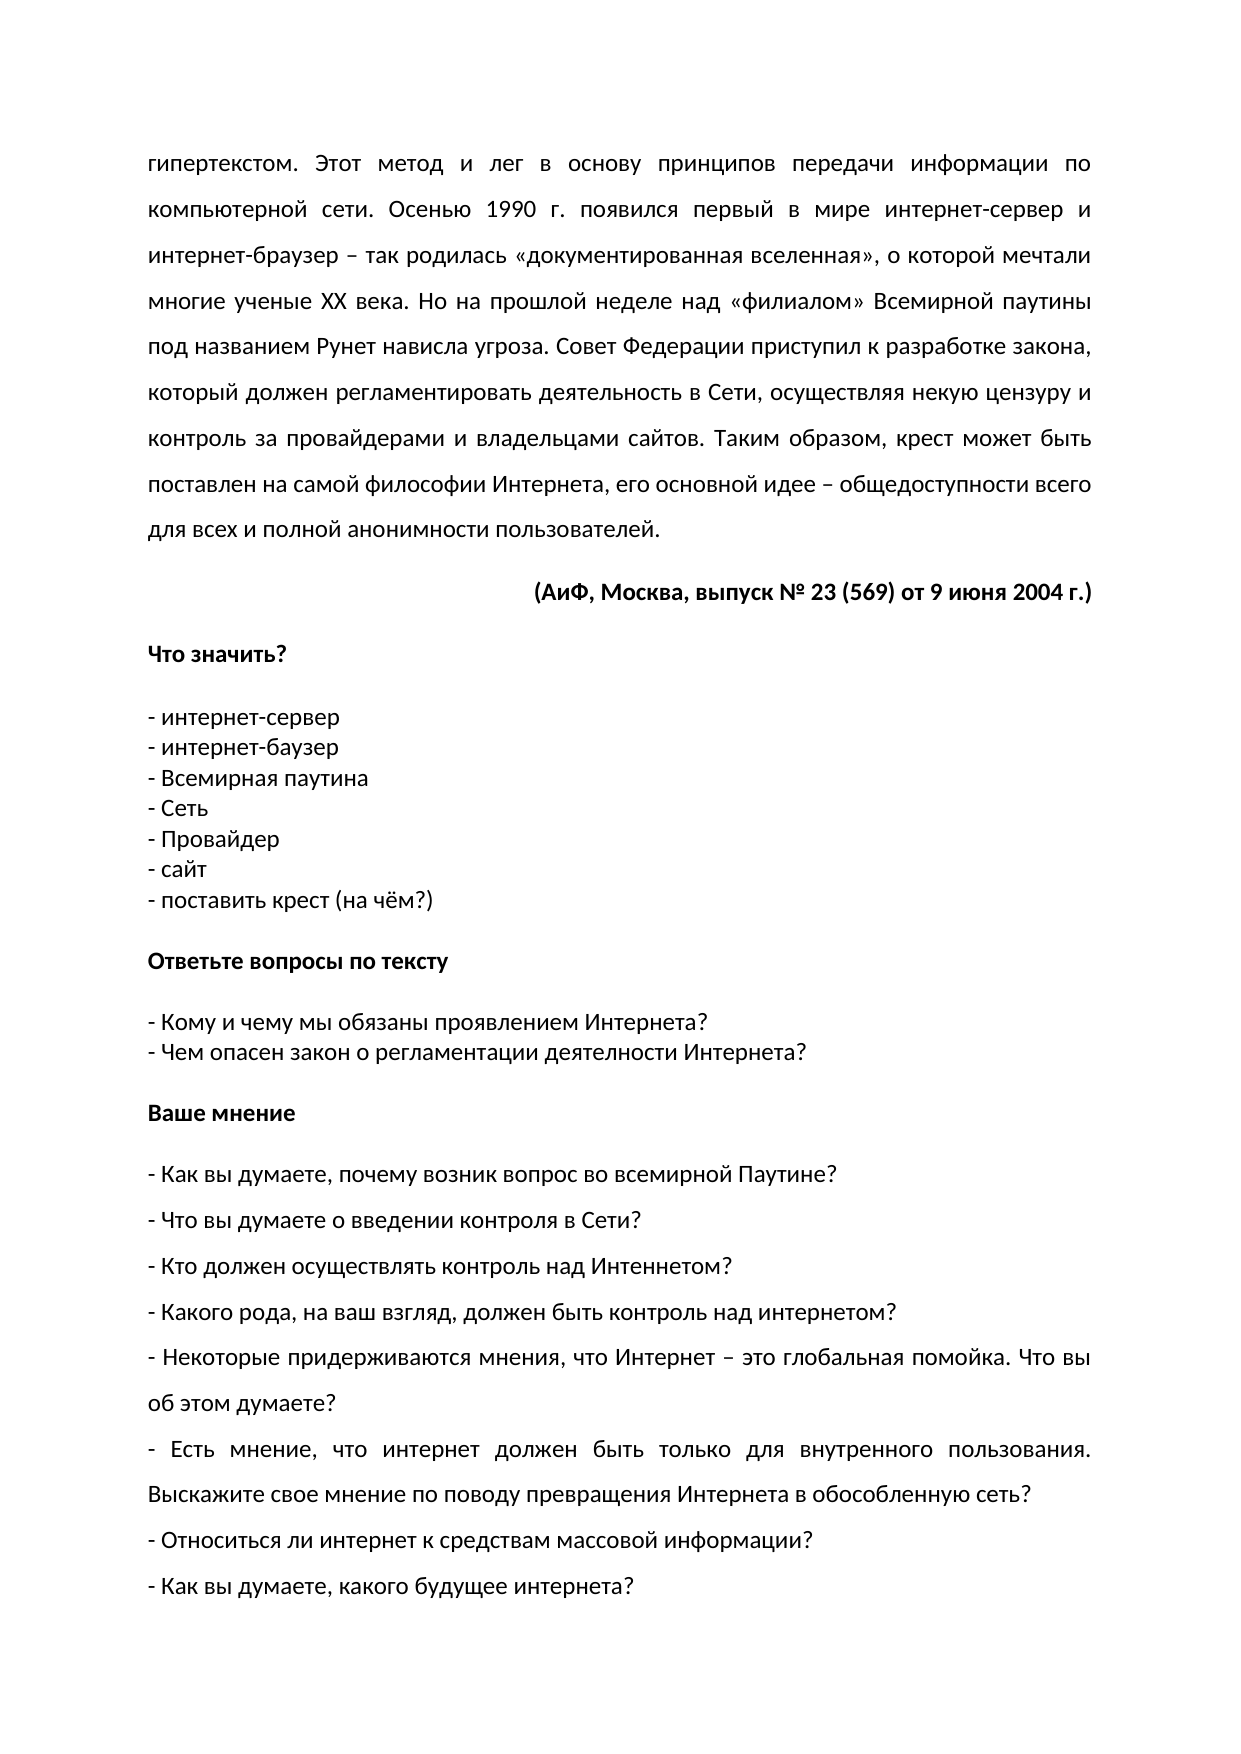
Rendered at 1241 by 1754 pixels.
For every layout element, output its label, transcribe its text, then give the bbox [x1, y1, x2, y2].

text - Как вы думаете, какого будущее интернета? [148, 1570, 1093, 1601]
text - Есть мнение, что интернет должен быть только для внутренного пользования. Выскажите свое мнение по поводу превращения Интернета в обособленную сеть? [148, 1433, 1093, 1509]
text - Как вы думаете, почему возник вопрос во всемирной Паутине? [148, 1158, 1093, 1189]
text - Провайдер [148, 823, 1093, 853]
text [148, 148, 1093, 544]
text Ответьте вопросы по тексту [148, 945, 1093, 975]
text - поставить крест (на чём?) [148, 884, 1093, 914]
text (АиФ, Москва, выпуск № 23 (569) от 9 июня 2004 г.) [148, 576, 1093, 606]
text - Какого рода, на ваш взгляд, должен быть контроль над интернетом? [148, 1296, 1093, 1326]
text - Сеть [148, 792, 1093, 823]
text - сайт [148, 853, 1093, 884]
text - Некоторые придерживаются мнения, что Интернет – это глобальная помойка. Что вы об этом думаете? [148, 1341, 1093, 1418]
text Ваше мнение [148, 1097, 1093, 1128]
text - Относиться ли интернет к средствам массовой информации? [148, 1524, 1093, 1555]
text - Кто должен осуществлять контроль над Интеннетом? [148, 1250, 1093, 1280]
text - интернет-баузер [148, 731, 1093, 762]
text - Всемирная паутина [148, 762, 1093, 792]
text - Чем опасен закон о регламентации деятелности Интернета? [148, 1036, 1093, 1067]
text - интернет-сервер [148, 701, 1093, 731]
text Что значить? [148, 638, 1093, 669]
text - Что вы думаете о введении контроля в Сети? [148, 1204, 1093, 1235]
text - Кому и чему мы обязаны проявлением Интернета? [148, 1006, 1093, 1036]
